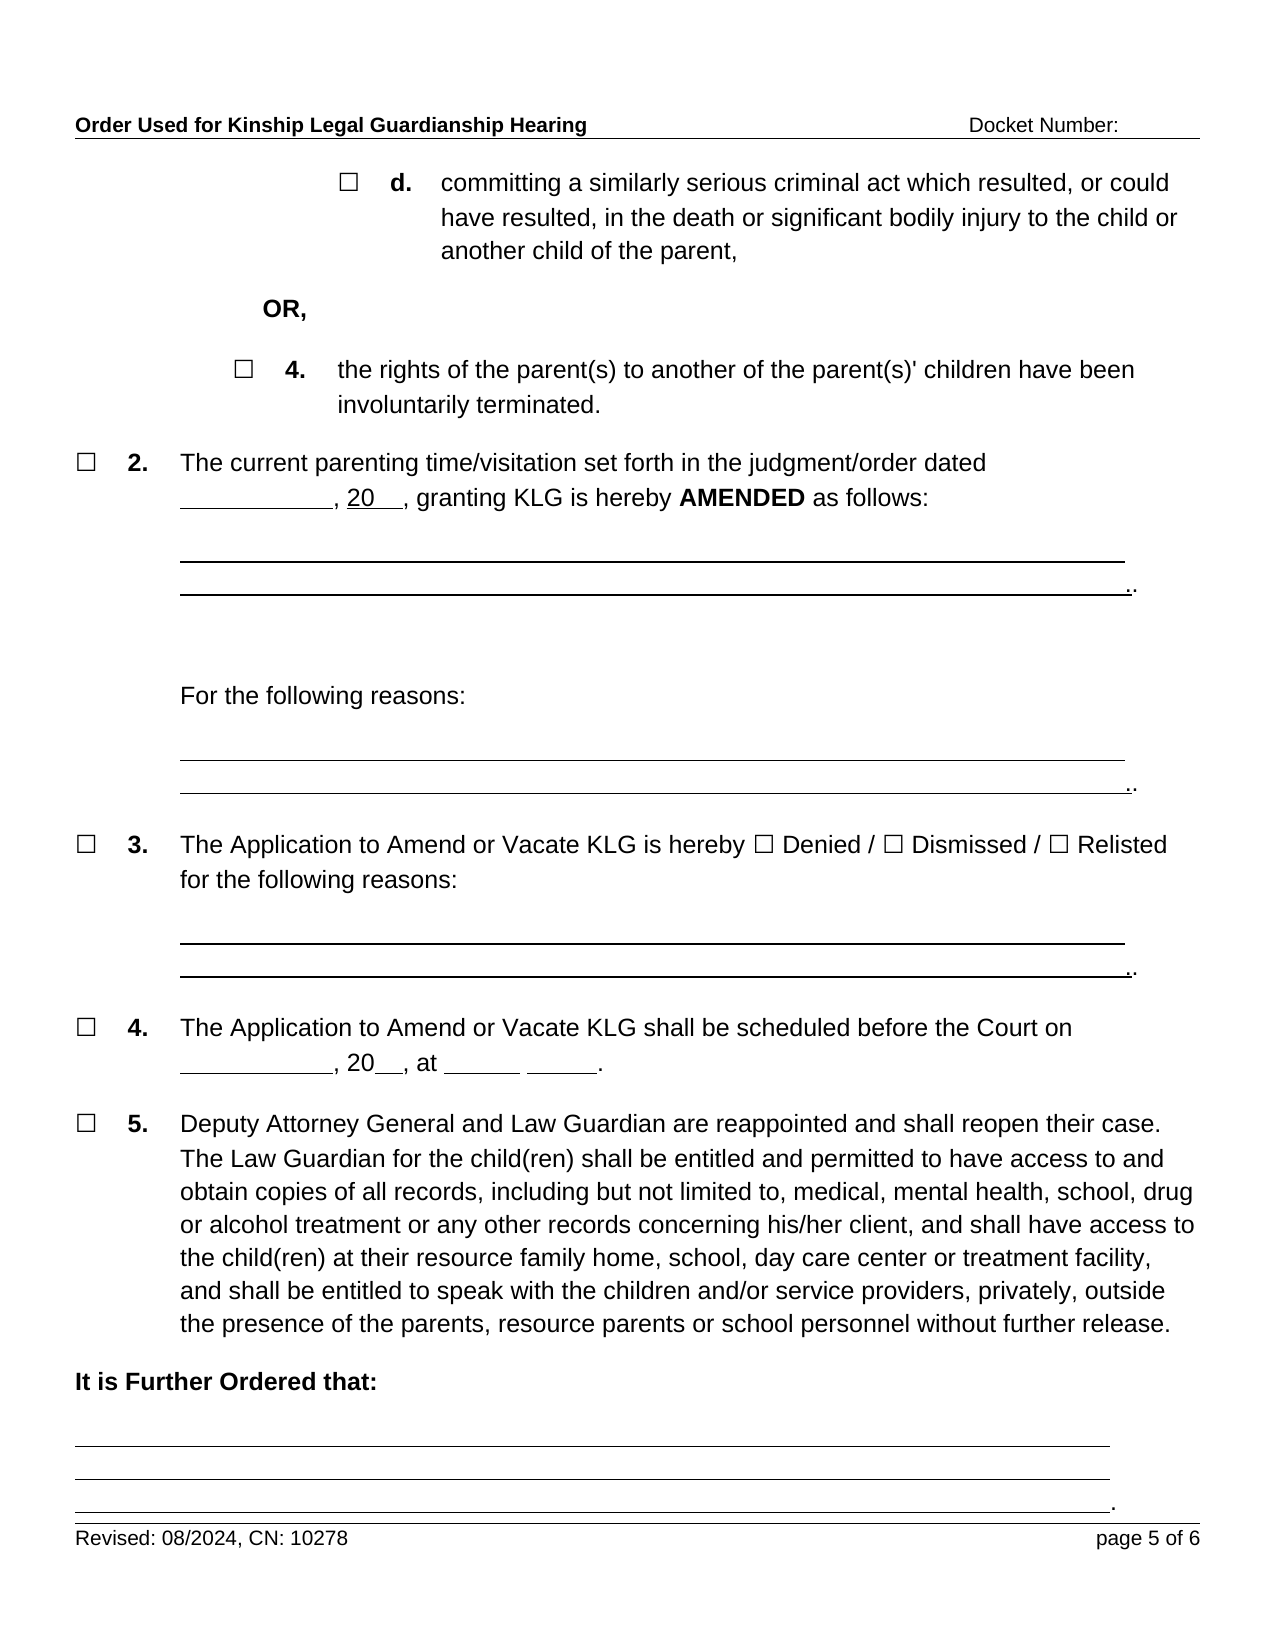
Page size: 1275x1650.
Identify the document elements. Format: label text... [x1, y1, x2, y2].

text 3. The Application to Amend or Vacate KLG is hereby Denied / Dismissed / Relisted for the following reasons: [75, 826, 1200, 893]
text 5. Deputy Attorney General and Law Guardian are reappointed and shall reopen their case. The Law Guardian for the child(ren) shall be entitled and permitted to have access to and obtain copies of all records, including but not limited to, medical, mental health, school, drug or alcohol treatment or any other records concerning his/her client, and shall have access to the child(ren) at their resource family home, school, day care center or treatment facility, and shall be entitled to speak with the children and/or service providers, privately, outside the presence of the parents, resource parents or school personnel without further release. [75, 1106, 1200, 1338]
text d. committing a similarly serious criminal act which resulted, or could have resulted, in the death or significant bodily injury to the child or another child of the parent, [337, 165, 1200, 265]
text It is Further Ordered that: [75, 1367, 1200, 1396]
text 4. The Application to Amend or Vacate KLG shall be scheduled before the Court on , 20, at . [75, 1009, 1200, 1077]
text . [75, 1421, 1200, 1516]
text . [180, 536, 1200, 598]
text OR, [262, 294, 1200, 323]
text 2. The current parenting time/visitation set forth in the judgment/order dated , 20, granting KLG is hereby AMENDED as follows: [75, 444, 1200, 511]
text . [180, 735, 1200, 797]
text . [180, 918, 1200, 980]
text For the following reasons: [180, 681, 1200, 710]
text 4. the rights of the parent(s) to another of the parent(s)' children have been involuntarily terminated. [232, 352, 1200, 419]
